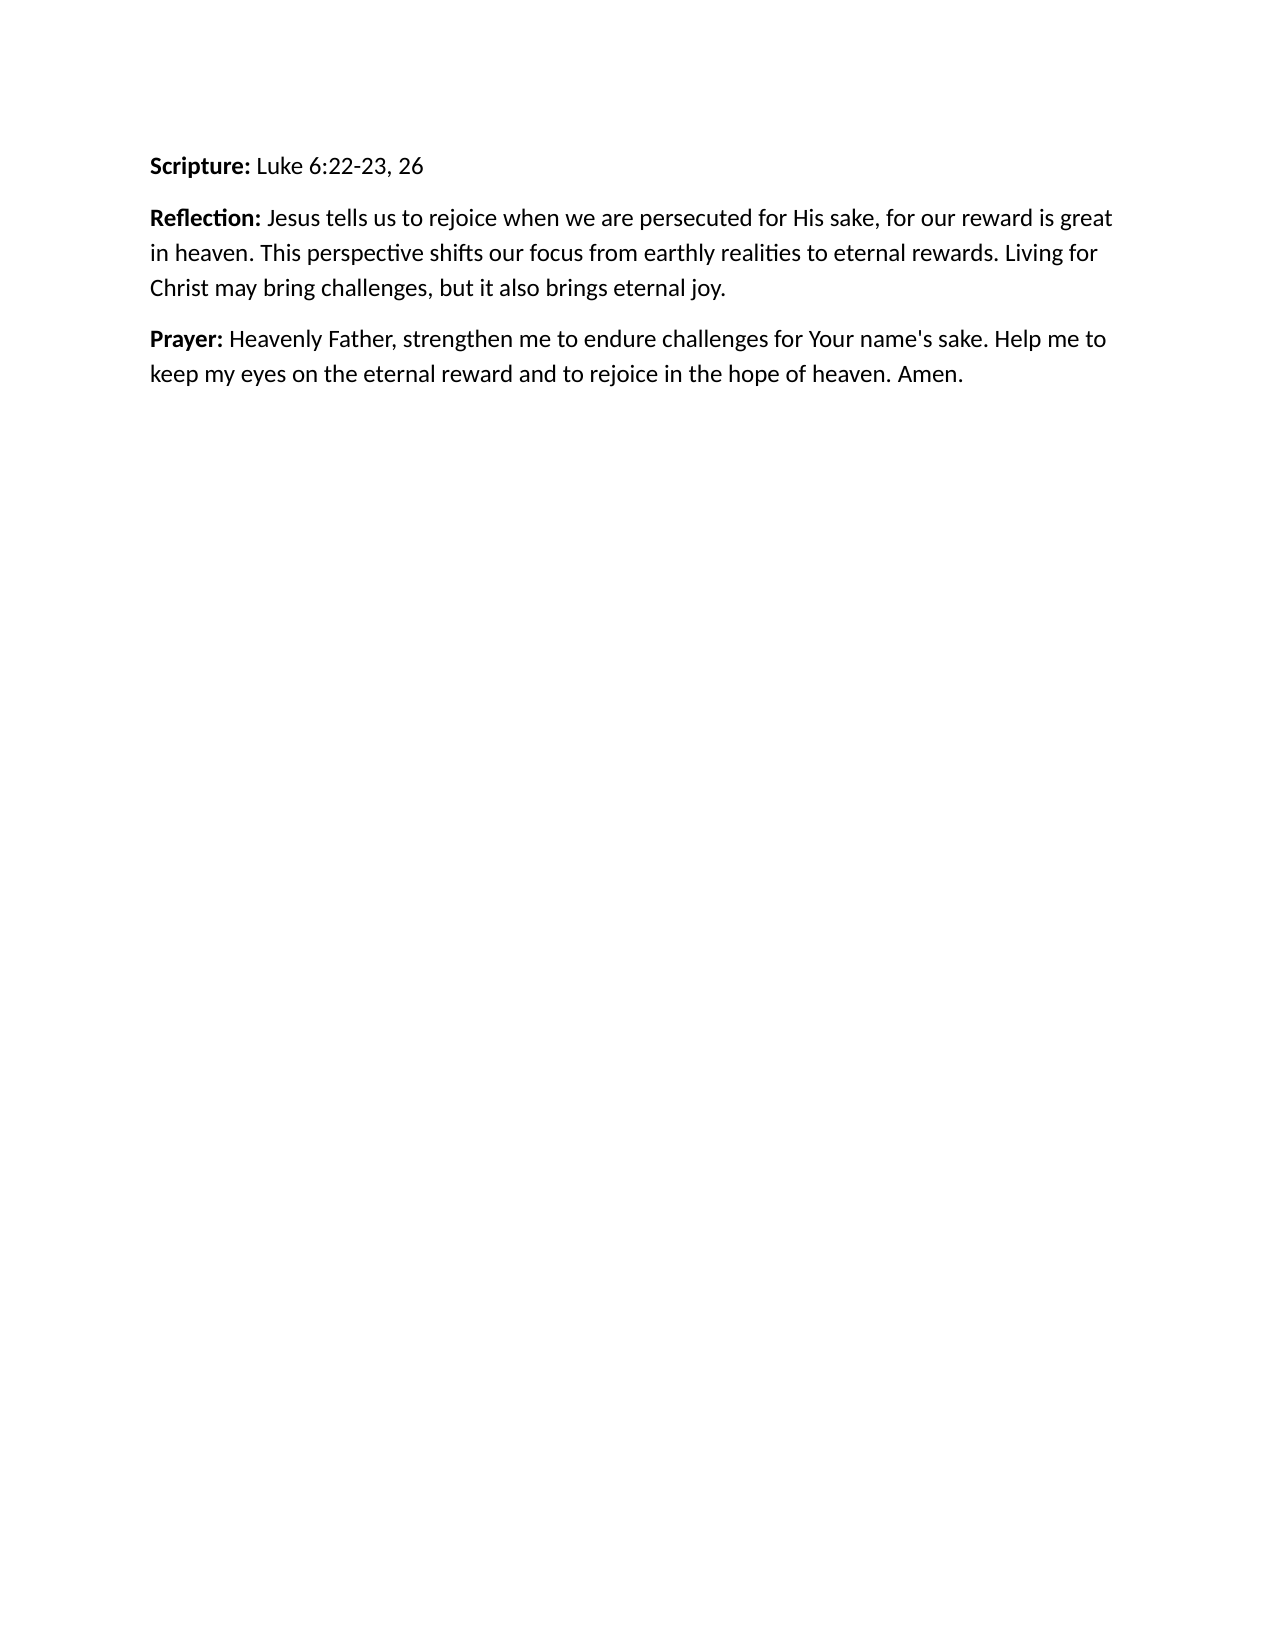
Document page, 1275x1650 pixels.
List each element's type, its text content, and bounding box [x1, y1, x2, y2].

text Prayer: Heavenly Father, strengthen me to endure challenges for Your name's sake. Help me to keep my eyes on the eternal reward and to rejoice in the hope of heaven. Amen. [150, 323, 1125, 389]
text Scripture: Luke 6:22-23, 26 [150, 150, 1125, 181]
text Reflection: Jesus tells us to rejoice when we are persecuted for His sake, for our reward is great in heaven. This perspective shifts our focus from earthly realities to eternal rewards. Living for Christ may bring challenges, but it also brings eternal joy. [150, 202, 1125, 302]
